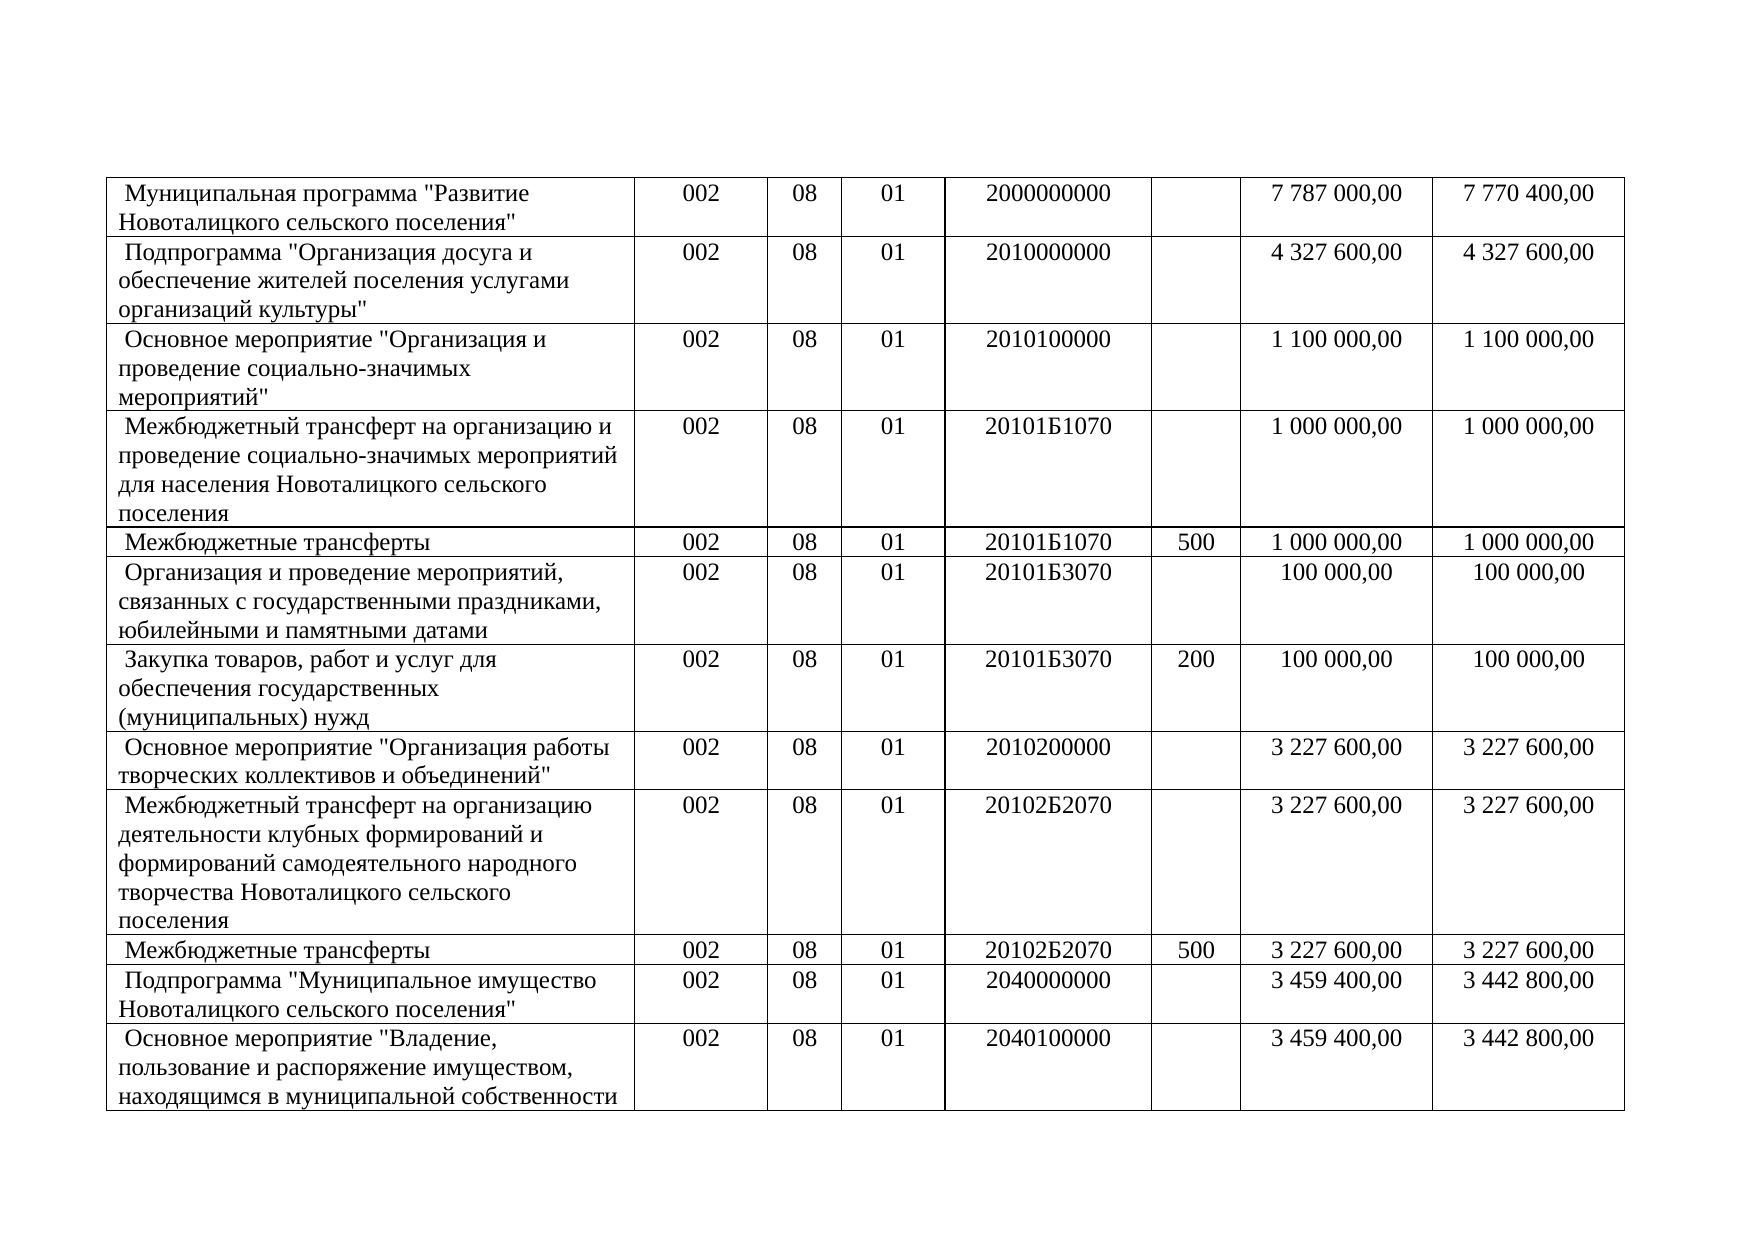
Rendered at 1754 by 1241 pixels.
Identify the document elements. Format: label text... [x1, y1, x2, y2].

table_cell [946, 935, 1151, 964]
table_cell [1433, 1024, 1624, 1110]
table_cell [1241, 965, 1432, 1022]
table_cell 1 100 000,00 [1433, 324, 1624, 410]
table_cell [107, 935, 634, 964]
table_cell [1152, 178, 1240, 236]
table_cell 3 227 600,00 [1433, 790, 1624, 934]
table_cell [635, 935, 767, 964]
table_cell 01 [842, 557, 944, 643]
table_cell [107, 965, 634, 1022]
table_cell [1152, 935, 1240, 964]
table_cell 01 [842, 178, 944, 236]
table_cell 2000000000 [946, 178, 1151, 236]
table_cell 7 770 400,00 [1433, 178, 1624, 236]
table_cell 20101Б3070 [946, 557, 1151, 643]
table_cell 01 [842, 528, 944, 556]
table_cell 002 [635, 324, 767, 410]
table_cell 08 [768, 790, 841, 934]
table_cell 002 [635, 528, 767, 556]
table_cell 20101Б3070 [946, 645, 1151, 731]
table_cell [1152, 324, 1240, 410]
table_cell 002 [635, 557, 767, 643]
table_cell 2010100000 [946, 324, 1151, 410]
table_cell 1 100 000,00 [1241, 324, 1432, 410]
table_cell 002 [635, 411, 767, 526]
table_cell 002 [635, 645, 767, 731]
table_cell 01 [842, 732, 944, 789]
table_cell Межбюджетные трансферты [107, 528, 634, 556]
table_cell 08 [768, 324, 841, 410]
table_cell 20101Б1070 [946, 528, 1151, 556]
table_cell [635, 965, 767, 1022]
table_cell [1152, 557, 1240, 643]
table_cell 1 000 000,00 [1241, 411, 1432, 526]
table_cell 200 [1152, 645, 1240, 731]
table_cell 3 227 600,00 [1433, 732, 1624, 789]
table_cell 01 [842, 790, 944, 934]
table_cell 002 [635, 237, 767, 323]
table_cell Муниципальная программа "Развитие Новоталицкого сельского поселения" [107, 178, 634, 236]
table_cell 08 [768, 557, 841, 643]
table_cell 01 [842, 237, 944, 323]
table_cell [1152, 732, 1240, 789]
table_cell 500 [1152, 528, 1240, 556]
table_cell 2010200000 [946, 732, 1151, 789]
table_cell 3 227 600,00 [1241, 732, 1432, 789]
table_cell 01 [842, 645, 944, 731]
table_cell 08 [768, 528, 841, 556]
table_cell 08 [768, 732, 841, 789]
table_cell 2010000000 [946, 237, 1151, 323]
table_cell Подпрограмма "Организация досуга и обеспечение жителей поселения услугами организаций культуры" [107, 237, 634, 323]
table_cell 100 000,00 [1241, 645, 1432, 731]
table_cell 20101Б1070 [946, 411, 1151, 526]
table_cell Организация и проведение мероприятий, связанных с государственными праздниками, юбилейными и памятными датами [107, 557, 634, 643]
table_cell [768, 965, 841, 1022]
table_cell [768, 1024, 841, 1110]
table_cell 4 327 600,00 [1433, 237, 1624, 323]
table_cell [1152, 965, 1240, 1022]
table_cell Межбюджетный трансферт на организацию и проведение социально-значимых мероприятий для населения Новоталицкого сельского поселения [107, 411, 634, 526]
table_cell 100 000,00 [1433, 645, 1624, 731]
table_cell 002 [635, 732, 767, 789]
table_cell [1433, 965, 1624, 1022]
table_cell 3 227 600,00 [1241, 790, 1432, 934]
table_cell 002 [635, 178, 767, 236]
table_cell [1152, 411, 1240, 526]
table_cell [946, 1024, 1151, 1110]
table_cell 1 000 000,00 [1241, 528, 1432, 556]
table_cell 01 [842, 411, 944, 526]
table_cell 100 000,00 [1241, 557, 1432, 643]
table_cell [1152, 237, 1240, 323]
table_cell 08 [768, 645, 841, 731]
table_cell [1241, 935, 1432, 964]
table_cell 08 [768, 178, 841, 236]
table_cell 002 [635, 790, 767, 934]
table_cell Основное мероприятие "Организация и проведение социально-значимых мероприятий" [107, 324, 634, 410]
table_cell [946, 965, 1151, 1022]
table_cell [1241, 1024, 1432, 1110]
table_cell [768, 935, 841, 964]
table_cell 1 000 000,00 [1433, 528, 1624, 556]
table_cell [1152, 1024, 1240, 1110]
table_cell 01 [842, 324, 944, 410]
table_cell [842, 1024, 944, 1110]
table_cell [1152, 790, 1240, 934]
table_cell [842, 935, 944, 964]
table_cell 1 000 000,00 [1433, 411, 1624, 526]
table_cell 7 787 000,00 [1241, 178, 1432, 236]
table_cell 08 [768, 411, 841, 526]
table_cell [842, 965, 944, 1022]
table_cell 4 327 600,00 [1241, 237, 1432, 323]
table_cell Основное мероприятие "Организация работы творческих коллективов и объединений" [107, 732, 634, 789]
table_cell Закупка товаров, работ и услуг для обеспечения государственных (муниципальных) нужд [107, 645, 634, 731]
table_cell 100 000,00 [1433, 557, 1624, 643]
table_cell 20102Б2070 [946, 790, 1151, 934]
table_cell 08 [768, 237, 841, 323]
table_cell Межбюджетный трансферт на организацию деятельности клубных формирований и формирований самодеятельного народного творчества Новоталицкого сельского поселения [107, 790, 634, 934]
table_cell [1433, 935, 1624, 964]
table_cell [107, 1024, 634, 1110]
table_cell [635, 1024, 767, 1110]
